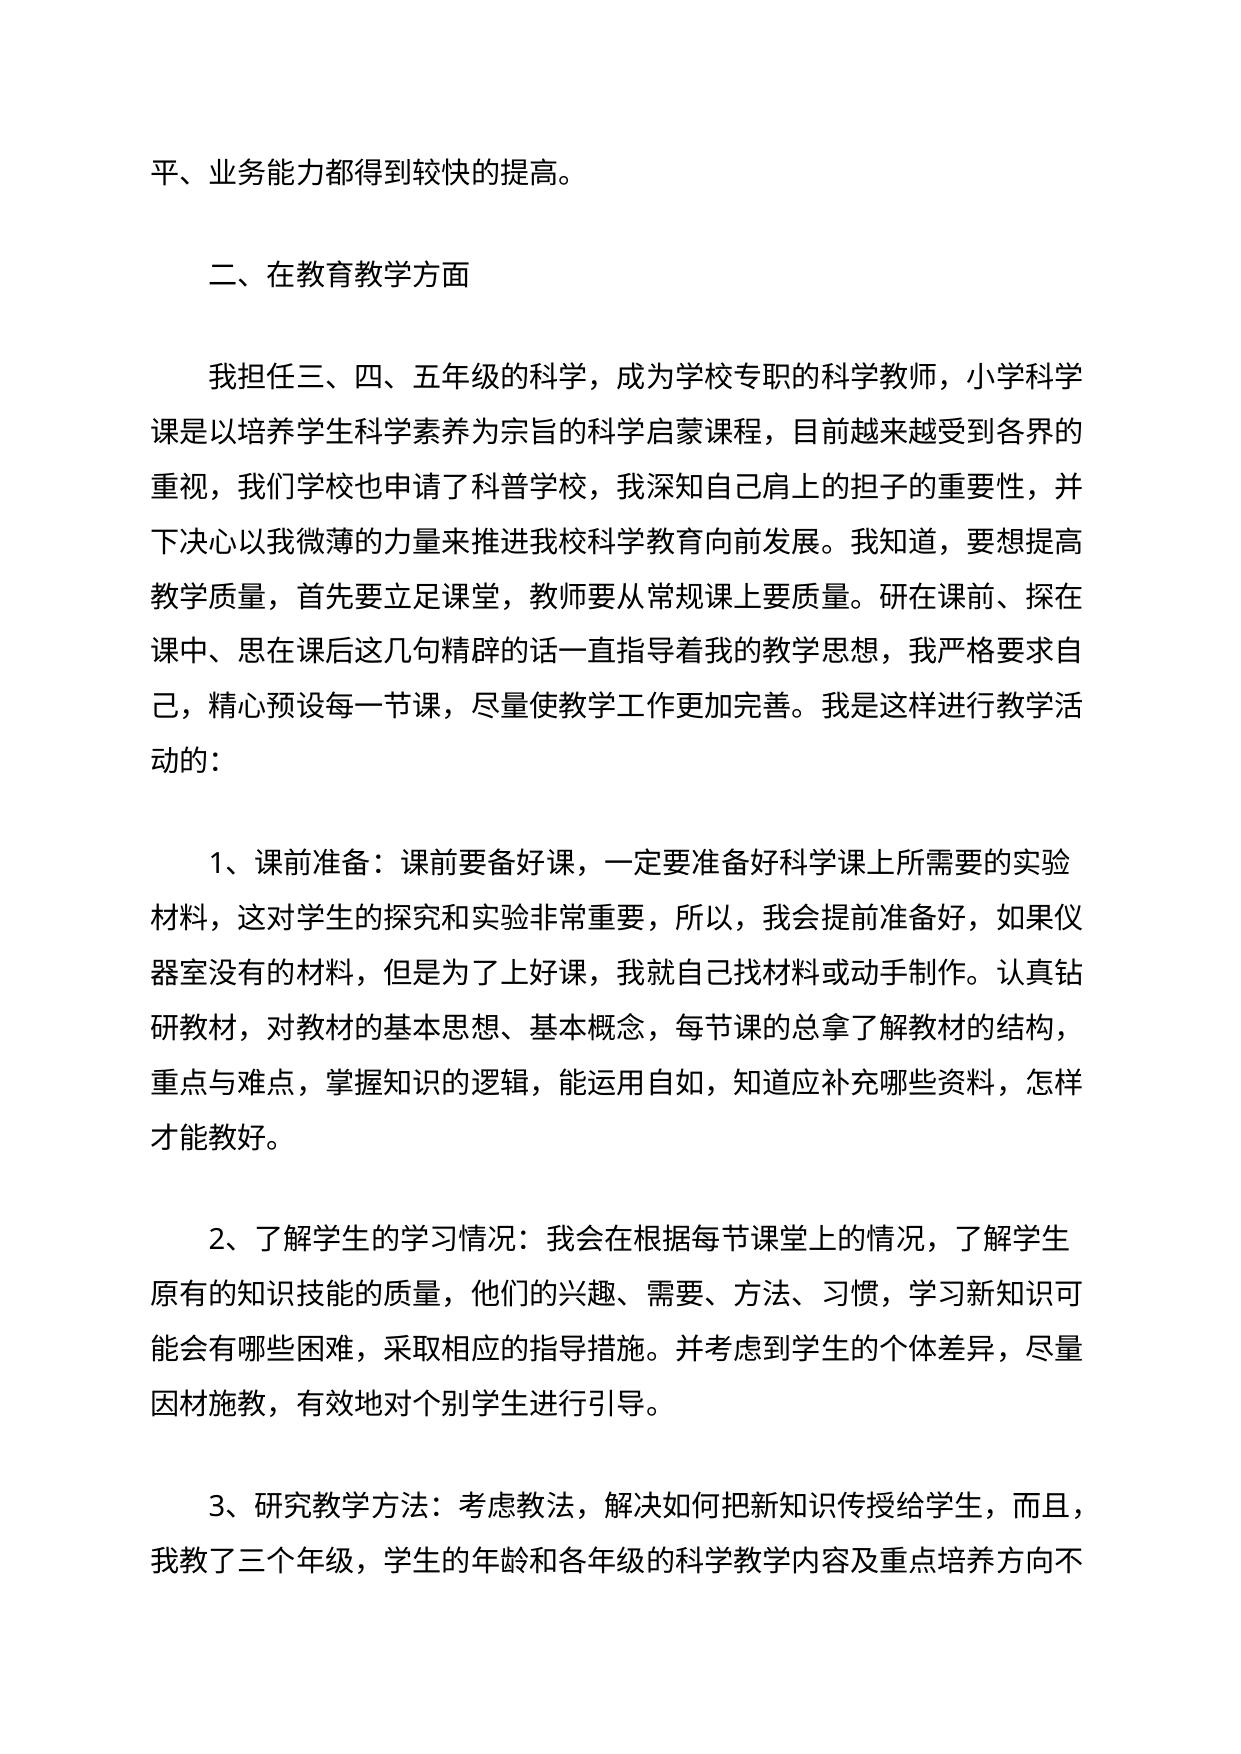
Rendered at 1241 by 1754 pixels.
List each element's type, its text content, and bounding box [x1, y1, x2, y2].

text 1、课前准备：课前要备好课，一定要准备好科学课上所需要的实验材料，这对学生的探究和实验非常重要，所以，我会提前准备好，如果仪器室没有的材料，但是为了上好课，我就自己找材料或动手制作。认真钻研教材，对教材的基本思想、基本概念，每节课的总拿了解教材的结构，重点与难点，掌握知识的逻辑，能运用自如，知道应补充哪些资料，怎样才能教好。 [150, 839, 1090, 1156]
text 二、在教育教学方面 [150, 252, 1090, 294]
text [150, 1482, 1090, 1580]
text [150, 150, 1090, 192]
text 2、了解学生的学习情况：我会在根据每节课堂上的情况，了解学生原有的知识技能的质量，他们的兴趣、需要、方法、习惯，学习新知识可能会有哪些困难，采取相应的指导措施。并考虑到学生的个体差异，尽量因材施教，有效地对个别学生进行引导。 [150, 1216, 1090, 1423]
text 我担任三、四、五年级的科学，成为学校专职的科学教师，小学科学课是以培养学生科学素养为宗旨的科学启蒙课程，目前越来越受到各界的重视，我们学校也申请了科普学校，我深知自己肩上的担子的重要性，并下决心以我微薄的力量来推进我校科学教育向前发展。我知道，要想提高教学质量，首先要立足课堂，教师要从常规课上要质量。研在课前、探在课中、思在课后这几句精辟的话一直指导着我的教学思想，我严格要求自己，精心预设每一节课，尽量使教学工作更加完善。我是这样进行教学活动的： [150, 353, 1090, 780]
